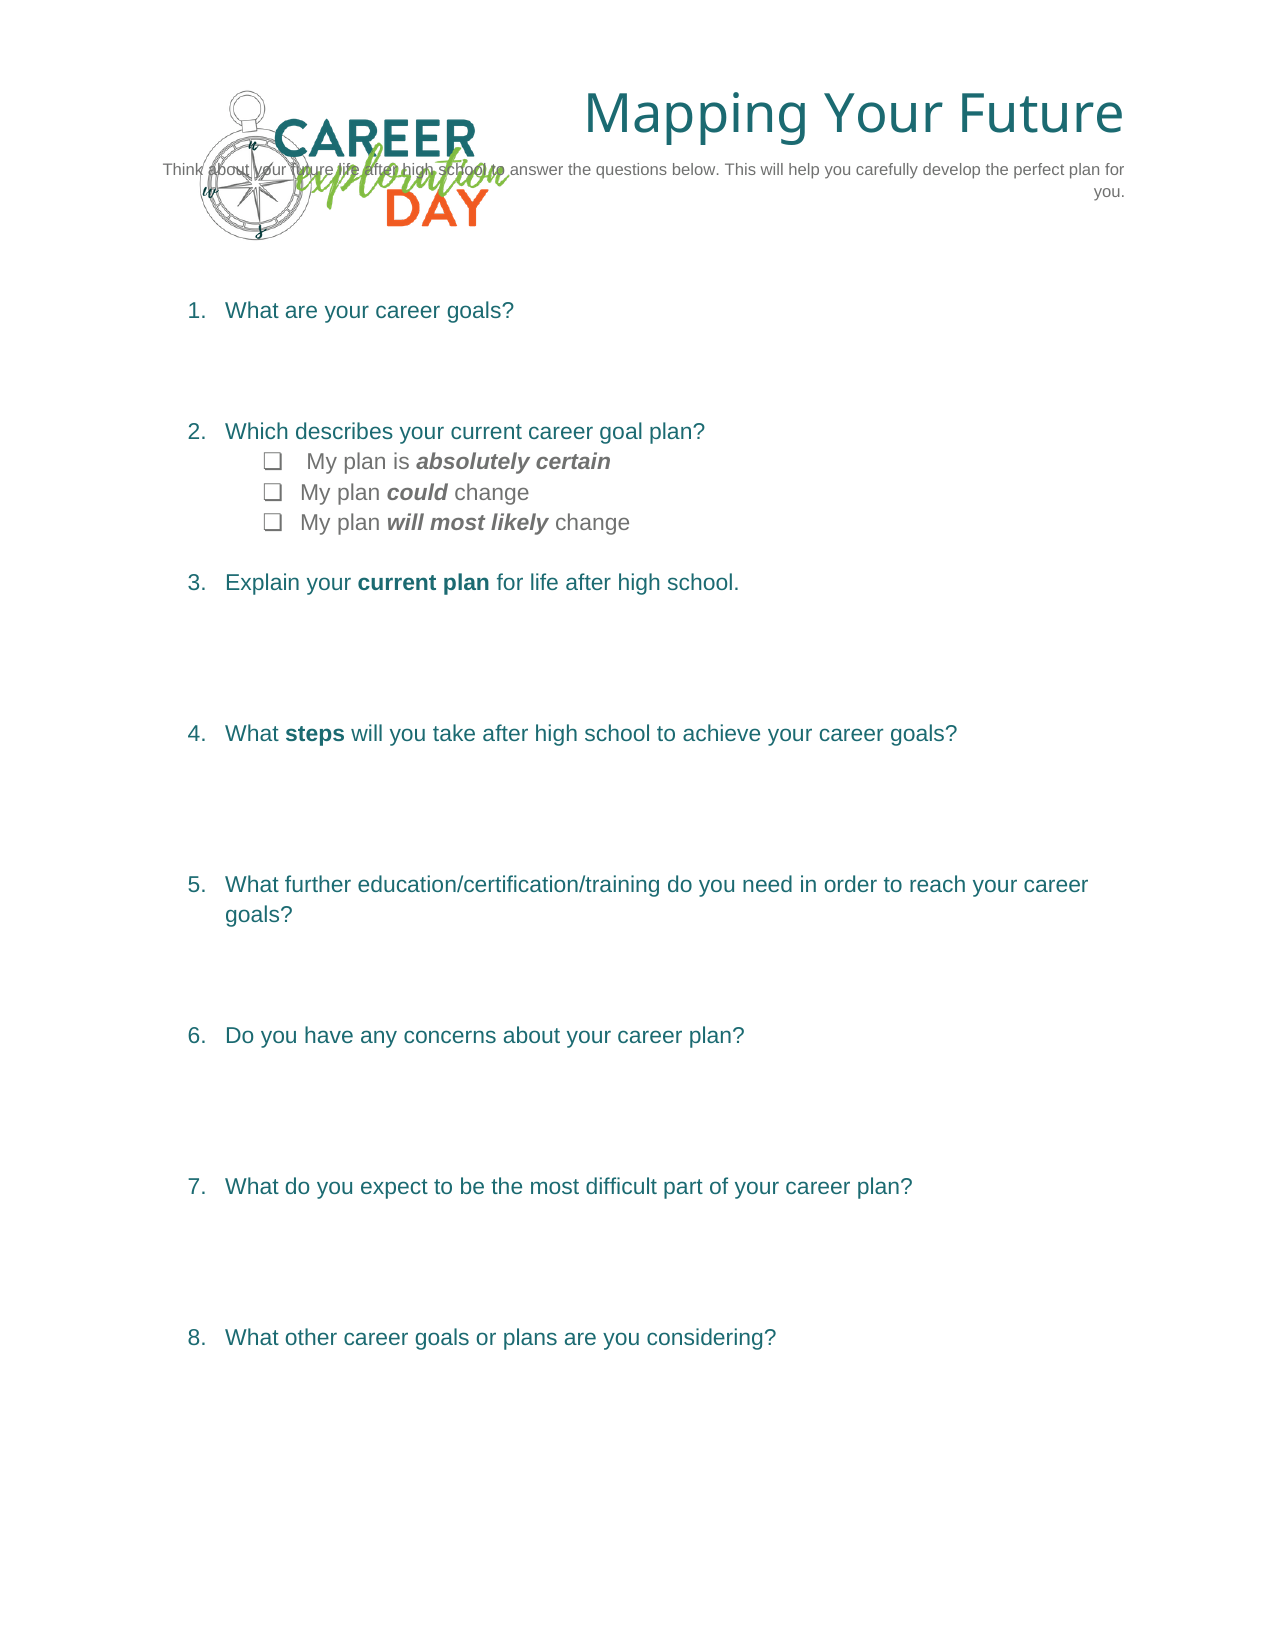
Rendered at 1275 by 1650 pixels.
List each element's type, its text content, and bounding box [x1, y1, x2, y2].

list What do you expect to be the most difficult part of your career plan? [187, 1173, 1125, 1199]
list What are your career goals? [187, 297, 1125, 323]
list Which describes your current career goal plan? [187, 418, 1125, 444]
picture [189, 76, 518, 254]
list My plan could change [262, 478, 1125, 505]
list My plan is absolutely certain [262, 448, 1125, 474]
list What steps will you take after high school to achieve your career goals? [187, 720, 1125, 746]
list What further education/certification/training do you need in order to reach your career goals? [187, 871, 1125, 928]
list My plan will most likely change [262, 509, 1125, 535]
list Explain your current plan for life after high school. [187, 569, 1125, 595]
list What other career goals or plans are you considering? [187, 1324, 1125, 1351]
list Do you have any concerns about your career plan? [187, 1022, 1125, 1048]
